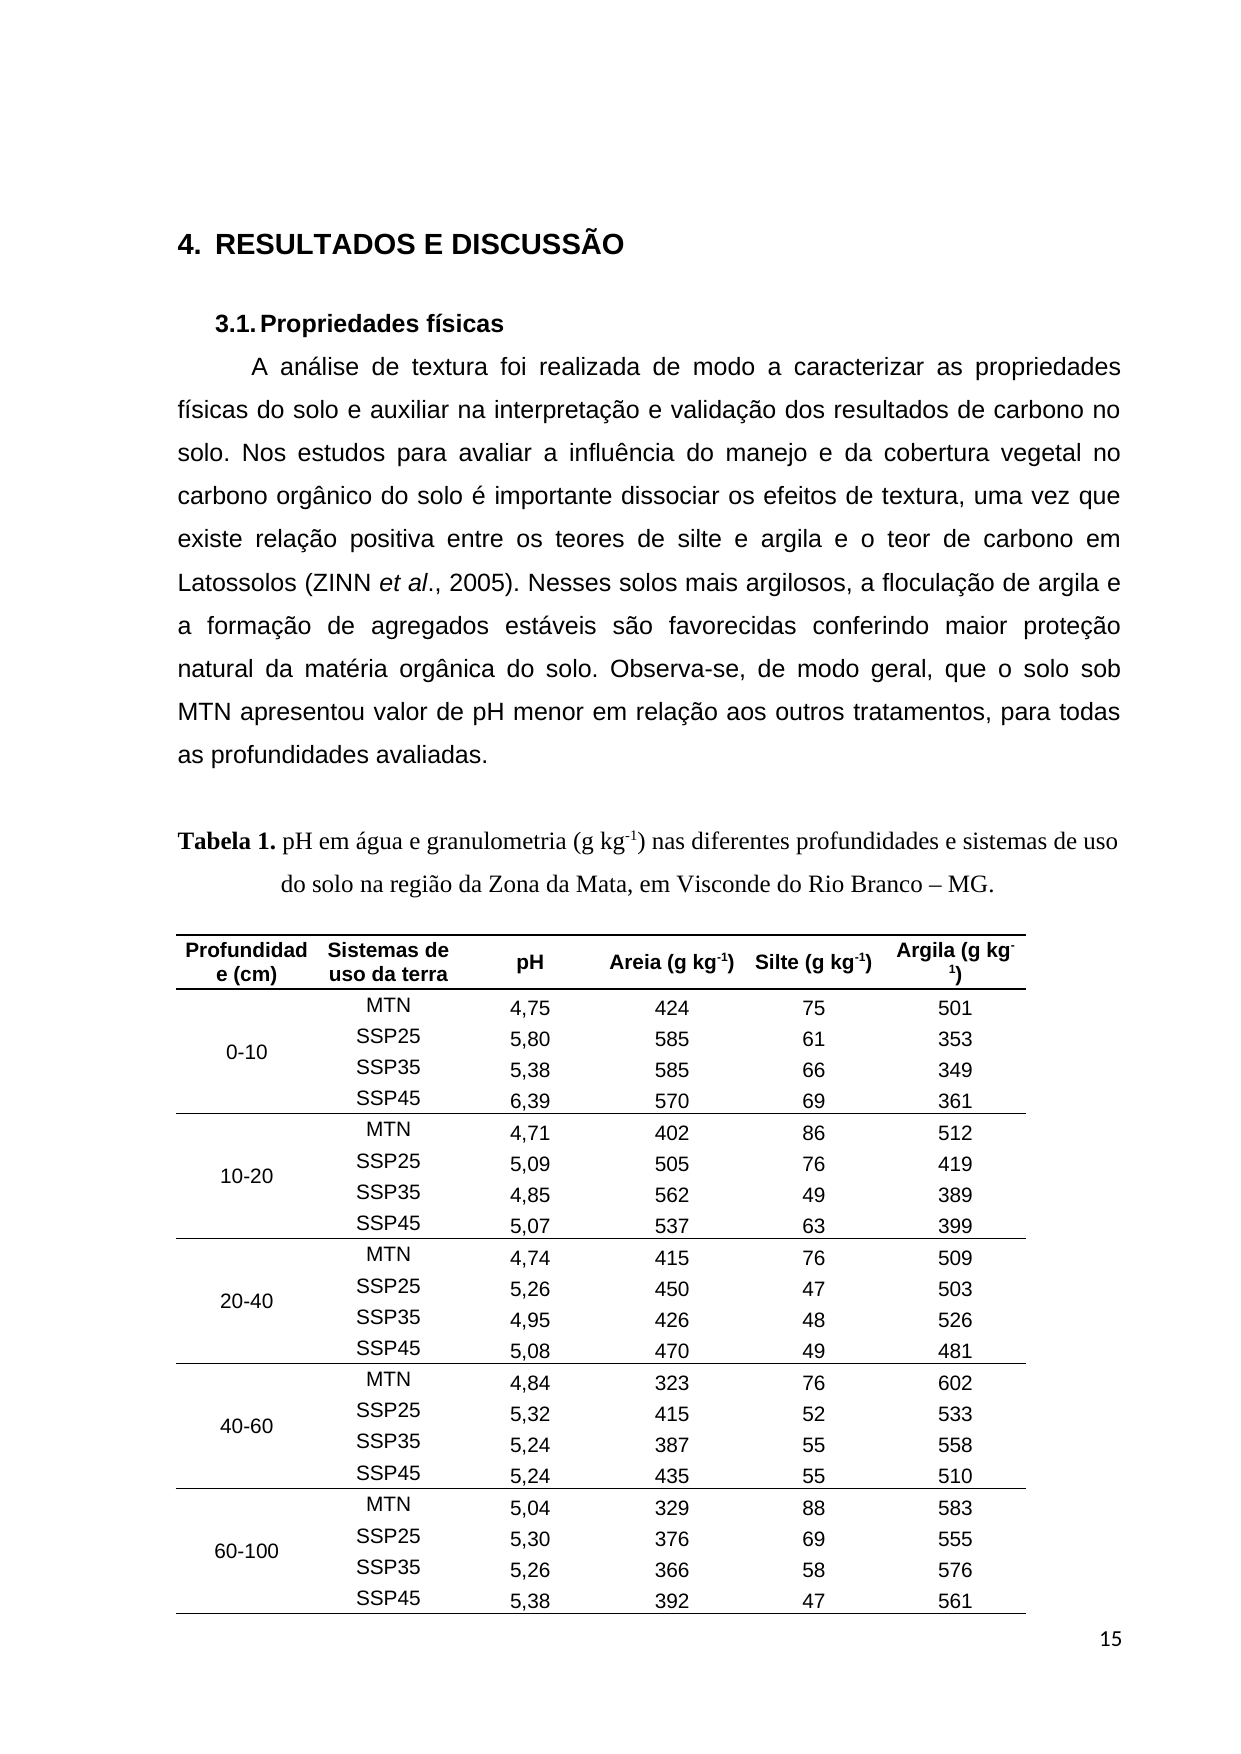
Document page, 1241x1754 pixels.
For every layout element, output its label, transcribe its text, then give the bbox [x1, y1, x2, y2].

table_cell SSP45 [318, 1457, 459, 1488]
table_cell 570 [601, 1082, 743, 1113]
table_cell SSP45 [318, 1582, 459, 1613]
table_cell 48 [743, 1301, 884, 1332]
table_cell 562 [601, 1176, 743, 1207]
table_cell 86 [743, 1114, 884, 1144]
table_cell 5,09 [459, 1144, 601, 1176]
table_cell MTN [318, 1364, 459, 1394]
table_cell 509 [884, 1239, 1026, 1269]
table_header Argila (g kg-1) [884, 936, 1026, 988]
table_cell SSP45 [318, 1332, 459, 1363]
table_cell 5,38 [459, 1051, 601, 1082]
table_cell 402 [601, 1114, 743, 1144]
table_cell 5,08 [459, 1332, 601, 1363]
table_cell MTN [318, 990, 459, 1019]
table_cell SSP35 [318, 1551, 459, 1582]
table_cell 376 [601, 1519, 743, 1551]
table_cell SSP35 [318, 1301, 459, 1332]
table_cell 576 [884, 1551, 1026, 1582]
table_cell SSP45 [318, 1207, 459, 1238]
table_cell SSP45 [318, 1082, 459, 1113]
table_cell 558 [884, 1426, 1026, 1457]
table_cell 4,74 [459, 1239, 601, 1269]
table_header Areia (g kg-1) [601, 936, 743, 988]
table_cell 501 [884, 990, 1026, 1019]
subtitle RESULTADOS E DISCUSSÃO [177, 227, 1122, 261]
table_cell 450 [601, 1269, 743, 1301]
table_cell 49 [743, 1176, 884, 1207]
table_cell 329 [601, 1489, 743, 1519]
table_cell 561 [884, 1582, 1026, 1613]
table_cell 5,30 [459, 1519, 601, 1551]
table_cell 533 [884, 1394, 1026, 1426]
table_header pH [459, 936, 601, 988]
table_cell 389 [884, 1176, 1026, 1207]
table_cell 583 [884, 1489, 1026, 1519]
table_cell SSP25 [318, 1019, 459, 1051]
table_cell 5,24 [459, 1457, 601, 1488]
table_cell 349 [884, 1051, 1026, 1082]
table_cell SSP25 [318, 1394, 459, 1426]
table_cell 61 [743, 1019, 884, 1051]
table_cell 419 [884, 1144, 1026, 1176]
table_cell 20-40 [176, 1239, 317, 1363]
table_cell 505 [601, 1144, 743, 1176]
table_cell 323 [601, 1364, 743, 1394]
table_cell SSP25 [318, 1269, 459, 1301]
table_cell 5,26 [459, 1269, 601, 1301]
table_header Profundidade (cm) [176, 936, 317, 988]
table_cell 4,85 [459, 1176, 601, 1207]
table_cell 426 [601, 1301, 743, 1332]
table_cell MTN [318, 1114, 459, 1144]
table_cell 75 [743, 990, 884, 1019]
table_cell 5,04 [459, 1489, 601, 1519]
table_header Sistemas de uso da terra [318, 936, 459, 988]
table_cell 5,32 [459, 1394, 601, 1426]
table_cell 69 [743, 1082, 884, 1113]
table_cell 60-100 [176, 1489, 317, 1613]
table_cell 66 [743, 1051, 884, 1082]
table_cell 387 [601, 1426, 743, 1457]
table_cell MTN [318, 1239, 459, 1269]
table_cell 510 [884, 1457, 1026, 1488]
table_cell 555 [884, 1519, 1026, 1551]
table_cell 4,71 [459, 1114, 601, 1144]
table_cell 76 [743, 1239, 884, 1269]
table_cell 435 [601, 1457, 743, 1488]
table_header Silte (g kg-1) [743, 936, 884, 988]
table_cell 0-10 [176, 990, 317, 1113]
table_cell 4,84 [459, 1364, 601, 1394]
table_cell 58 [743, 1551, 884, 1582]
table_cell 6,39 [459, 1082, 601, 1113]
table_cell 585 [601, 1051, 743, 1082]
table_cell 76 [743, 1144, 884, 1176]
table_cell 470 [601, 1332, 743, 1363]
table_cell 392 [601, 1582, 743, 1613]
table_cell 503 [884, 1269, 1026, 1301]
table_cell 5,80 [459, 1019, 601, 1051]
table_cell 47 [743, 1582, 884, 1613]
table_cell 40-60 [176, 1364, 317, 1488]
table_cell MTN [318, 1489, 459, 1519]
table_cell 5,26 [459, 1551, 601, 1582]
table_cell 5,38 [459, 1582, 601, 1613]
table_cell 353 [884, 1019, 1026, 1051]
list Propriedades físicas [215, 309, 1122, 338]
table_cell 49 [743, 1332, 884, 1363]
table_cell 4,95 [459, 1301, 601, 1332]
table_cell 55 [743, 1457, 884, 1488]
table_cell 361 [884, 1082, 1026, 1113]
table_cell 47 [743, 1269, 884, 1301]
table_cell SSP35 [318, 1426, 459, 1457]
table_cell 76 [743, 1364, 884, 1394]
table_cell SSP25 [318, 1144, 459, 1176]
table_cell 5,24 [459, 1426, 601, 1457]
table_cell 399 [884, 1207, 1026, 1238]
table_cell 69 [743, 1519, 884, 1551]
table_cell 5,07 [459, 1207, 601, 1238]
table_cell 526 [884, 1301, 1026, 1332]
text A análise de textura foi realizada de modo a caracterizar as propriedades físicas do solo e auxiliar na interpretação e validação dos resultados de carbono no solo. Nos estudos para avaliar a influência do manejo e da cobertura vegetal no carbono orgânico do solo é importante dissociar os efeitos de textura, uma vez que existe relação positiva entre os teores de silte e argila e o teor de carbono em Latossolos (ZINN et al., 2005). Nesses solos mais argilosos, a floculação de argila e a formação de agregados estáveis são favorecidas conferindo maior proteção natural da matéria orgânica do solo. Observa-se, de modo geral, que o solo sob MTN apresentou valor de pH menor em relação aos outros tratamentos, para todas as profundidades avaliadas. [177, 352, 1122, 769]
table_cell SSP25 [318, 1519, 459, 1551]
table_cell 4,75 [459, 990, 601, 1019]
table_cell 88 [743, 1489, 884, 1519]
table_cell 481 [884, 1332, 1026, 1363]
table_cell 10-20 [176, 1114, 317, 1238]
table_cell SSP35 [318, 1051, 459, 1082]
table_cell 537 [601, 1207, 743, 1238]
table_cell 424 [601, 990, 743, 1019]
table_cell 585 [601, 1019, 743, 1051]
table_cell SSP35 [318, 1176, 459, 1207]
table_cell 602 [884, 1364, 1026, 1394]
table_cell 512 [884, 1114, 1026, 1144]
table_cell 415 [601, 1394, 743, 1426]
table_cell 415 [601, 1239, 743, 1269]
table_cell 366 [601, 1551, 743, 1582]
text Tabela 1. pH em água e granulometria (g kg-1) nas diferentes profundidades e sistemas de uso do solo na região da Zona da Mata, em Visconde do Rio Branco – MG. [177, 826, 1122, 898]
table_cell 55 [743, 1426, 884, 1457]
table_cell 52 [743, 1394, 884, 1426]
table_cell 63 [743, 1207, 884, 1238]
